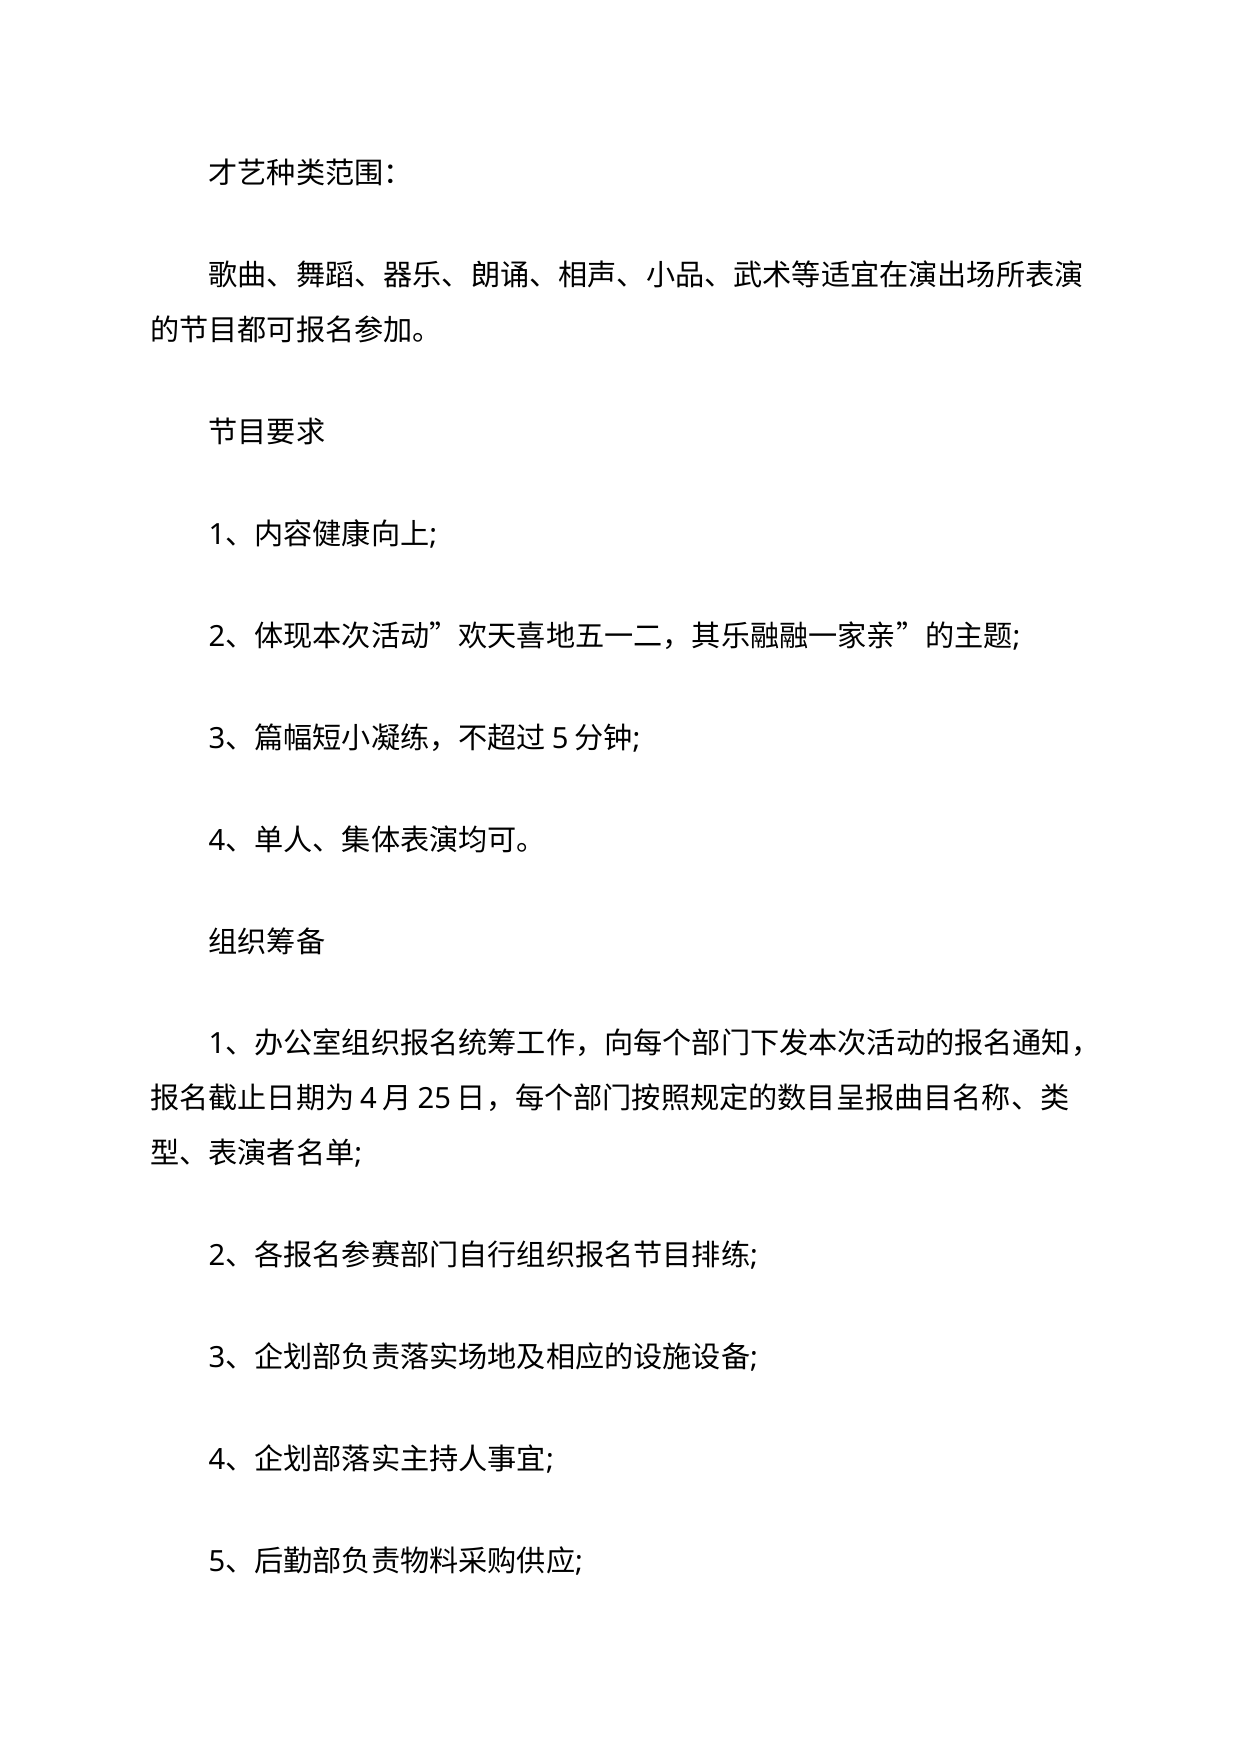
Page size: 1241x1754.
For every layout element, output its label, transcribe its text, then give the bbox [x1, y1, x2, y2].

text 2、体现本次活动”欢天喜地五一二，其乐融融一家亲”的主题; [150, 612, 1090, 654]
text 1、内容健康向上; [150, 510, 1090, 553]
text 3、企划部负责落实场地及相应的设施设备; [150, 1334, 1090, 1376]
text 3、篇幅短小凝练，不超过5分钟; [150, 714, 1090, 757]
text 才艺种类范围： [150, 150, 1090, 192]
text 1、办公室组织报名统筹工作，向每个部门下发本次活动的报名通知，报名截止日期为4月25日，每个部门按照规定的数目呈报曲目名称、类型、表演者名单; [150, 1020, 1090, 1172]
text 5、后勤部负责物料采购供应; [150, 1538, 1090, 1580]
text 4、单人、集体表演均可。 [150, 816, 1090, 858]
text 组织筹备 [150, 918, 1090, 960]
text 节目要求 [150, 408, 1090, 451]
text 4、企划部落实主持人事宜; [150, 1436, 1090, 1478]
text 歌曲、舞蹈、器乐、朗诵、相声、小品、武术等适宜在演出场所表演的节目都可报名参加。 [150, 252, 1090, 349]
text 2、各报名参赛部门自行组织报名节目排练; [150, 1232, 1090, 1274]
